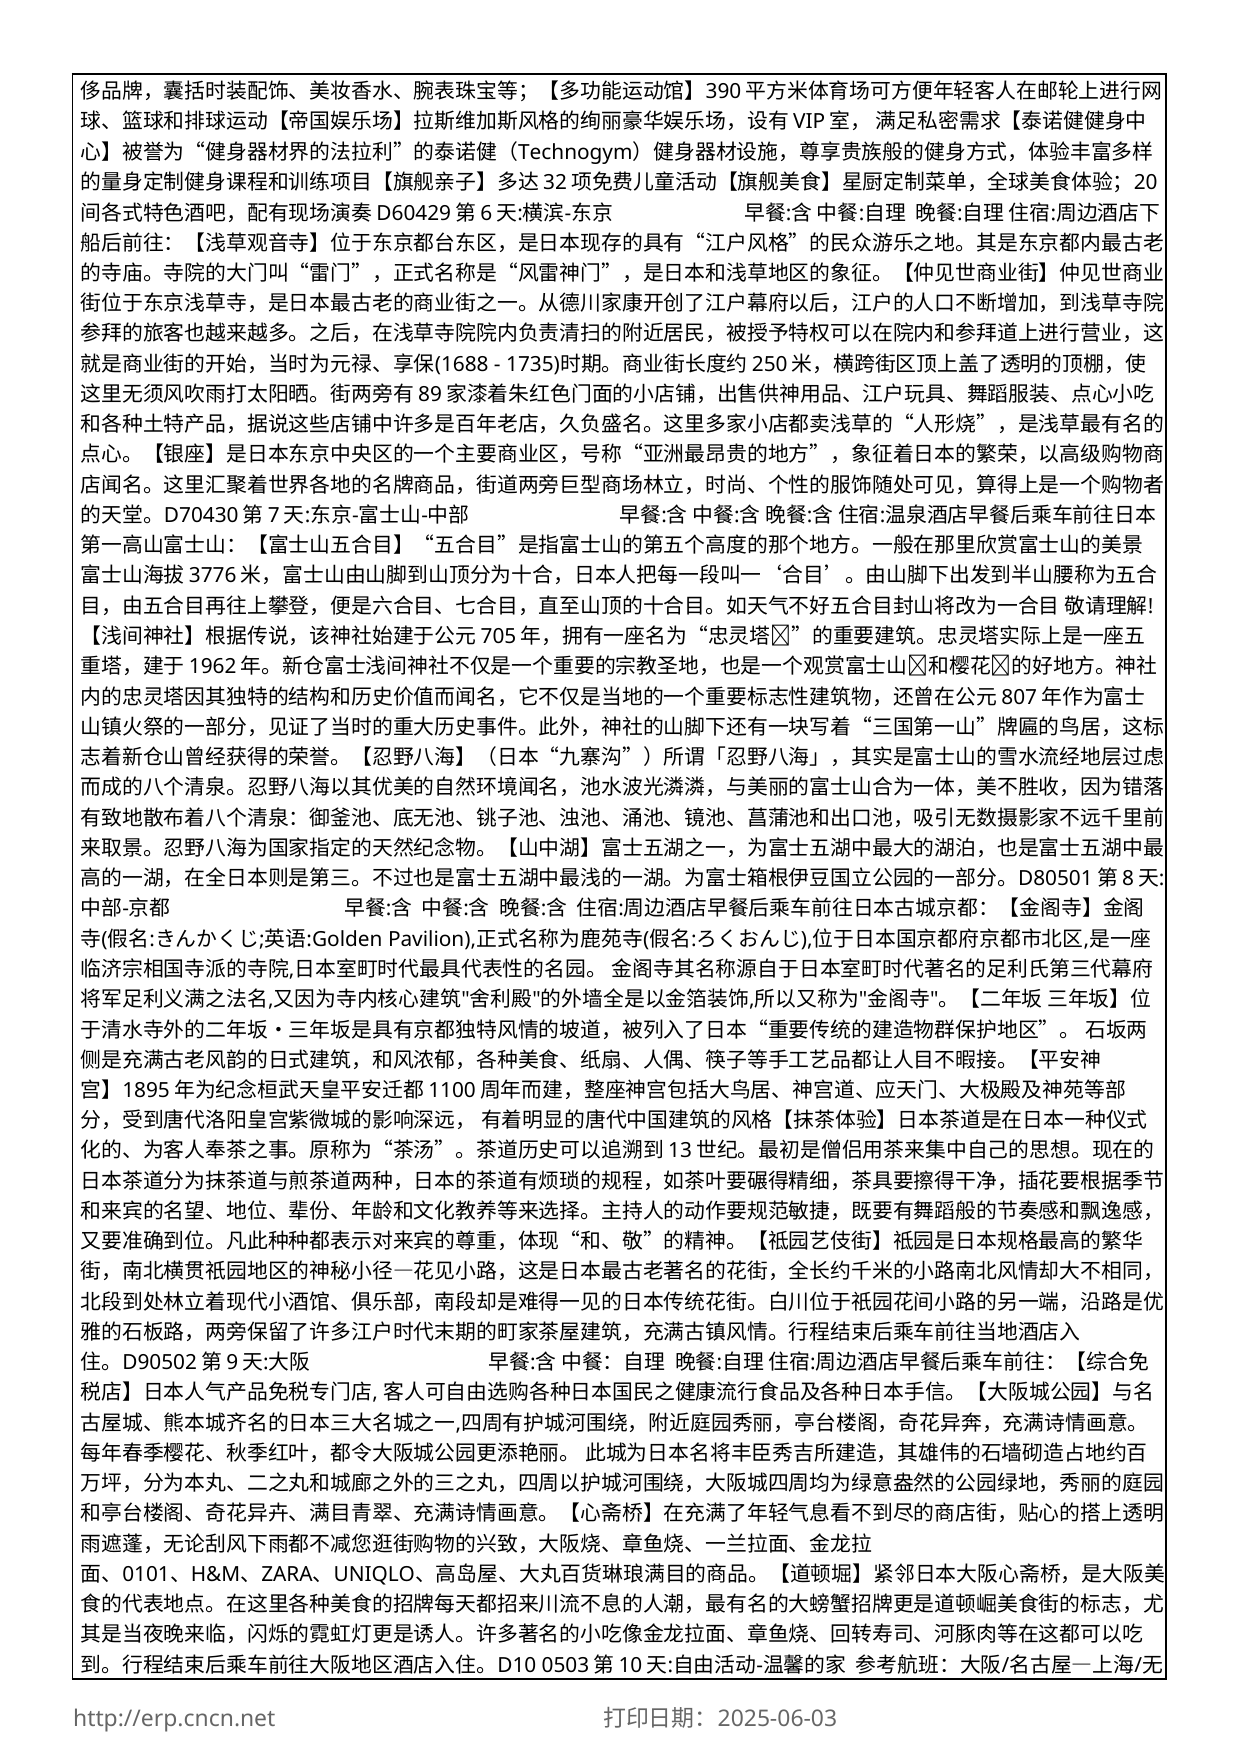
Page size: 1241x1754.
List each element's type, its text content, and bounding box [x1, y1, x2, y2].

table_cell 超高颜值至美之船 [73, 75, 1165, 1678]
